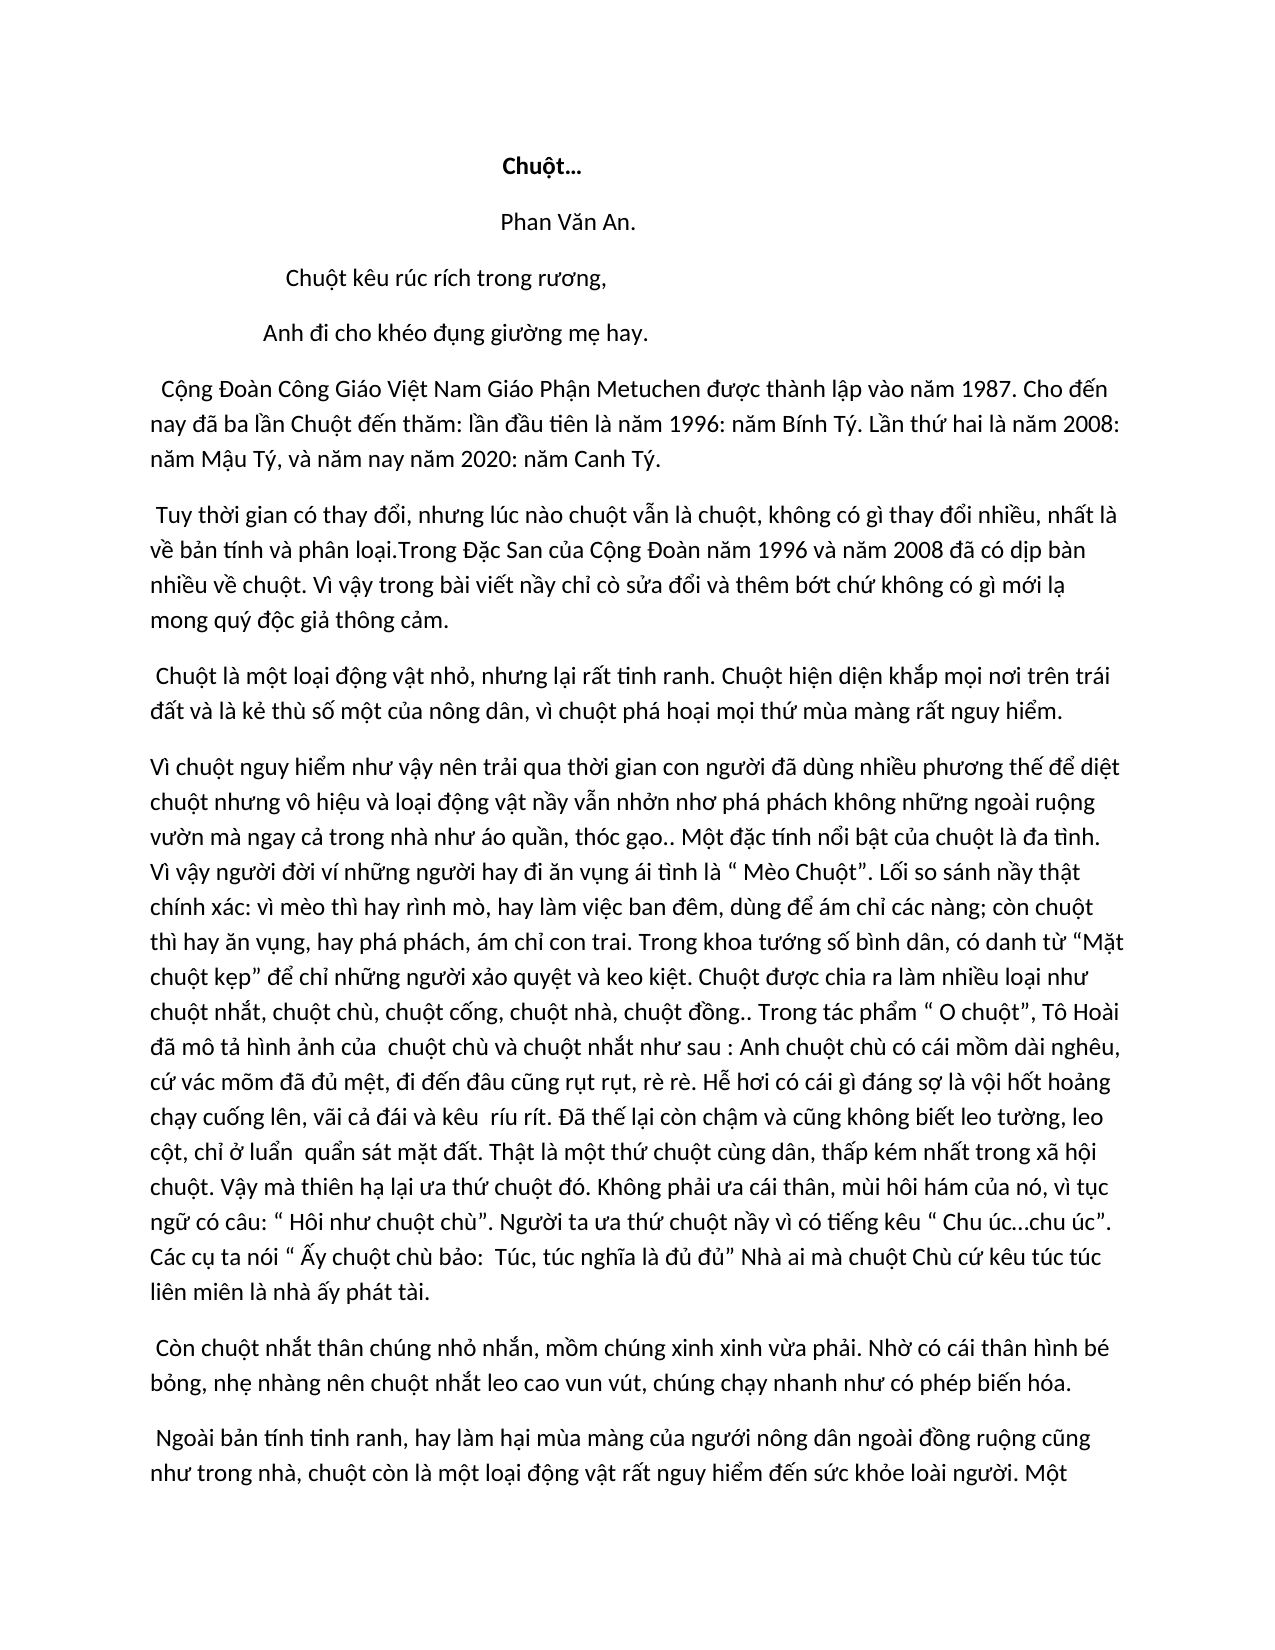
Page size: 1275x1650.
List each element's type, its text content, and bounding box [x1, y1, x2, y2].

text Tuy thời gian có thay đổi, nhưng lúc nào chuột vẫn là chuột, không có gì thay đổi nhiều, nhất là về bản tính và phân loại.Trong Đặc San của Cộng Đoàn năm 1996 và năm 2008 đã có dịp bàn nhiều về chuột. Vì vậy trong bài viết nầy chỉ cò sửa đổi và thêm bớt chứ không có gì mới lạ mong quý độc giả thông cảm. [150, 499, 1125, 635]
text Phan Văn An. [150, 206, 1125, 236]
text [150, 1422, 1125, 1488]
text Anh đi cho khéo đụng giường mẹ hay. [150, 317, 1125, 348]
text Chuột là một loại động vật nhỏ, nhưng lại rất tinh ranh. Chuột hiện diện khắp mọi nơi trên trái đất và là kẻ thù số một của nông dân, vì chuột phá hoại mọi thứ mùa màng rất nguy hiểm. [150, 660, 1125, 726]
text Chuột… [150, 150, 1125, 181]
text Chuột kêu rúc rích trong rương, [150, 262, 1125, 292]
text Cộng Đoàn Công Giáo Việt Nam Giáo Phận Metuchen được thành lập vào năm 1987. Cho đến nay đã ba lần Chuột đến thăm: lần đầu tiên là năm 1996: năm Bính Tý. Lần thứ hai là năm 2008: năm Mậu Tý, và năm nay năm 2020: năm Canh Tý. [150, 373, 1125, 474]
text Còn chuột nhắt thân chúng nhỏ nhắn, mồm chúng xinh xinh vừa phải. Nhờ có cái thân hình bé bỏng, nhẹ nhàng nên chuột nhắt leo cao vun vút, chúng chạy nhanh như có phép biến hóa. [150, 1332, 1125, 1397]
text Vì chuột nguy hiểm như vậy nên trải qua thời gian con người đã dùng nhiều phương thế để diệt chuột nhưng vô hiệu và loại động vật nầy vẫn nhởn nhơ phá phách không những ngoài ruộng vườn mà ngay cả trong nhà như áo quần, thóc gạo.. Một đặc tính nổi bật của chuột là đa tình. Vì vậy người đời ví những người hay đi ăn vụng ái tình là “ Mèo Chuột”. Lối so sánh nầy thật chính xác: vì mèo thì hay rình mò, hay làm việc ban đêm, dùng để ám chỉ các nàng; còn chuột thì hay ăn vụng, hay phá phách, ám chỉ con trai. Trong khoa tướng số bình dân, có danh từ “Mặt chuột kẹp” để chỉ những người xảo quyệt và keo kiệt. Chuột được chia ra làm nhiều loại như chuột nhắt, chuột chù, chuột cống, chuột nhà, chuột đồng.. Trong tác phẩm “ O chuột”, Tô Hoài đã mô tả hình ảnh của chuột chù và chuột nhắt như sau : Anh chuột chù có cái mồm dài nghêu, cứ vác mõm đã đủ mệt, đi đến đâu cũng rụt rụt, rè rè. Hễ hơi có cái gì đáng sợ là vội hốt hoảng chạy cuống lên, vãi cả đái và kêu ríu rít. Đã thế lại còn chậm và cũng không biết leo tường, leo cột, chỉ ở luẩn quẩn sát mặt đất. Thật là một thứ chuột cùng dân, thấp kém nhất trong xã hội chuột. Vậy mà thiên hạ lại ưa thứ chuột đó. Không phải ưa cái thân, mùi hôi hám của nó, vì tục ngữ có câu: “ Hôi như chuột chù”. Người ta ưa thứ chuột nầy vì có tiếng kêu “ Chu úc…chu úc”. Các cụ ta nói “ Ấy chuột chù bảo: Túc, túc nghĩa là đủ đủ” Nhà ai mà chuột Chù cứ kêu túc túc liên miên là nhà ấy phát tài. [150, 751, 1125, 1306]
